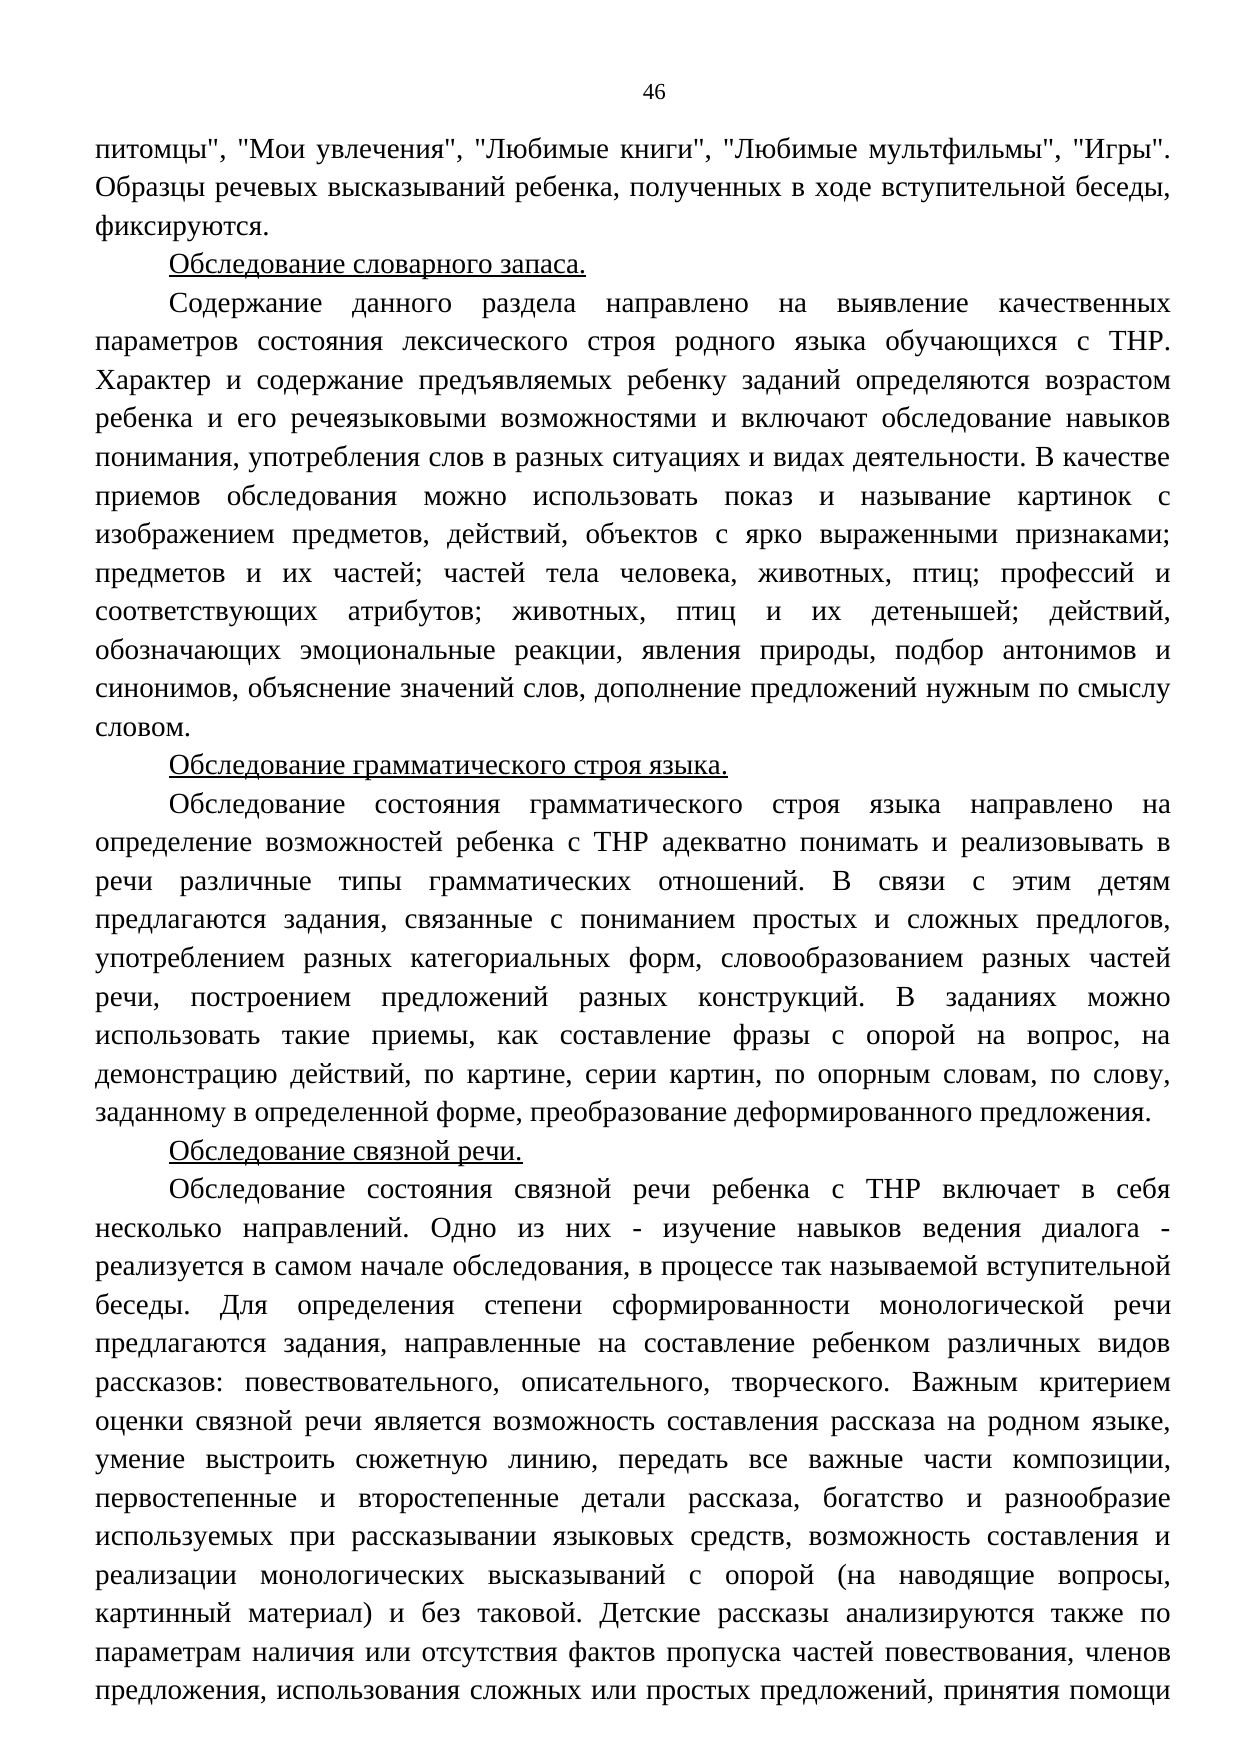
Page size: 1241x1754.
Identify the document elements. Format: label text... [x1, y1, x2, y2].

text Обследование связной речи. [95, 1133, 1172, 1166]
text Обследование словарного запаса. [95, 246, 1172, 280]
text Обследование состояния грамматического строя языка направлено на определение возможностей ребенка с ТНР адекватно понимать и реализовывать в речи различные типы грамматических отношений. В связи с этим детям предлагаются задания, связанные с пониманием простых и сложных предлогов, употреблением разных категориальных форм, словообразованием разных частей речи, построением предложений разных конструкций. В заданиях можно использовать такие приемы, как составление фразы с опорой на вопрос, на демонстрацию действий, по картине, серии картин, по опорным словам, по слову, заданному в определенной форме, преобразование деформированного предложения. [95, 786, 1172, 1128]
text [95, 131, 1172, 241]
text Содержание данного раздела направлено на выявление качественных параметров состояния лексического строя родного языка обучающихся с ТНР. Характер и содержание предъявляемых ребенку заданий определяются возрастом ребенка и его речеязыковыми возможностями и включают обследование навыков понимания, употребления слов в разных ситуациях и видах деятельности. В качестве приемов обследования можно использовать показ и называние картинок с изображением предметов, действий, объектов с ярко выраженными признаками; предметов и их частей; частей тела человека, животных, птиц; профессий и соответствующих атрибутов; животных, птиц и их детенышей; действий, обозначающих эмоциональные реакции, явления природы, подбор антонимов и синонимов, объяснение значений слов, дополнение предложений нужным по смыслу словом. [95, 285, 1172, 742]
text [95, 1171, 1172, 1706]
text Обследование грамматического строя языка. [95, 747, 1172, 781]
